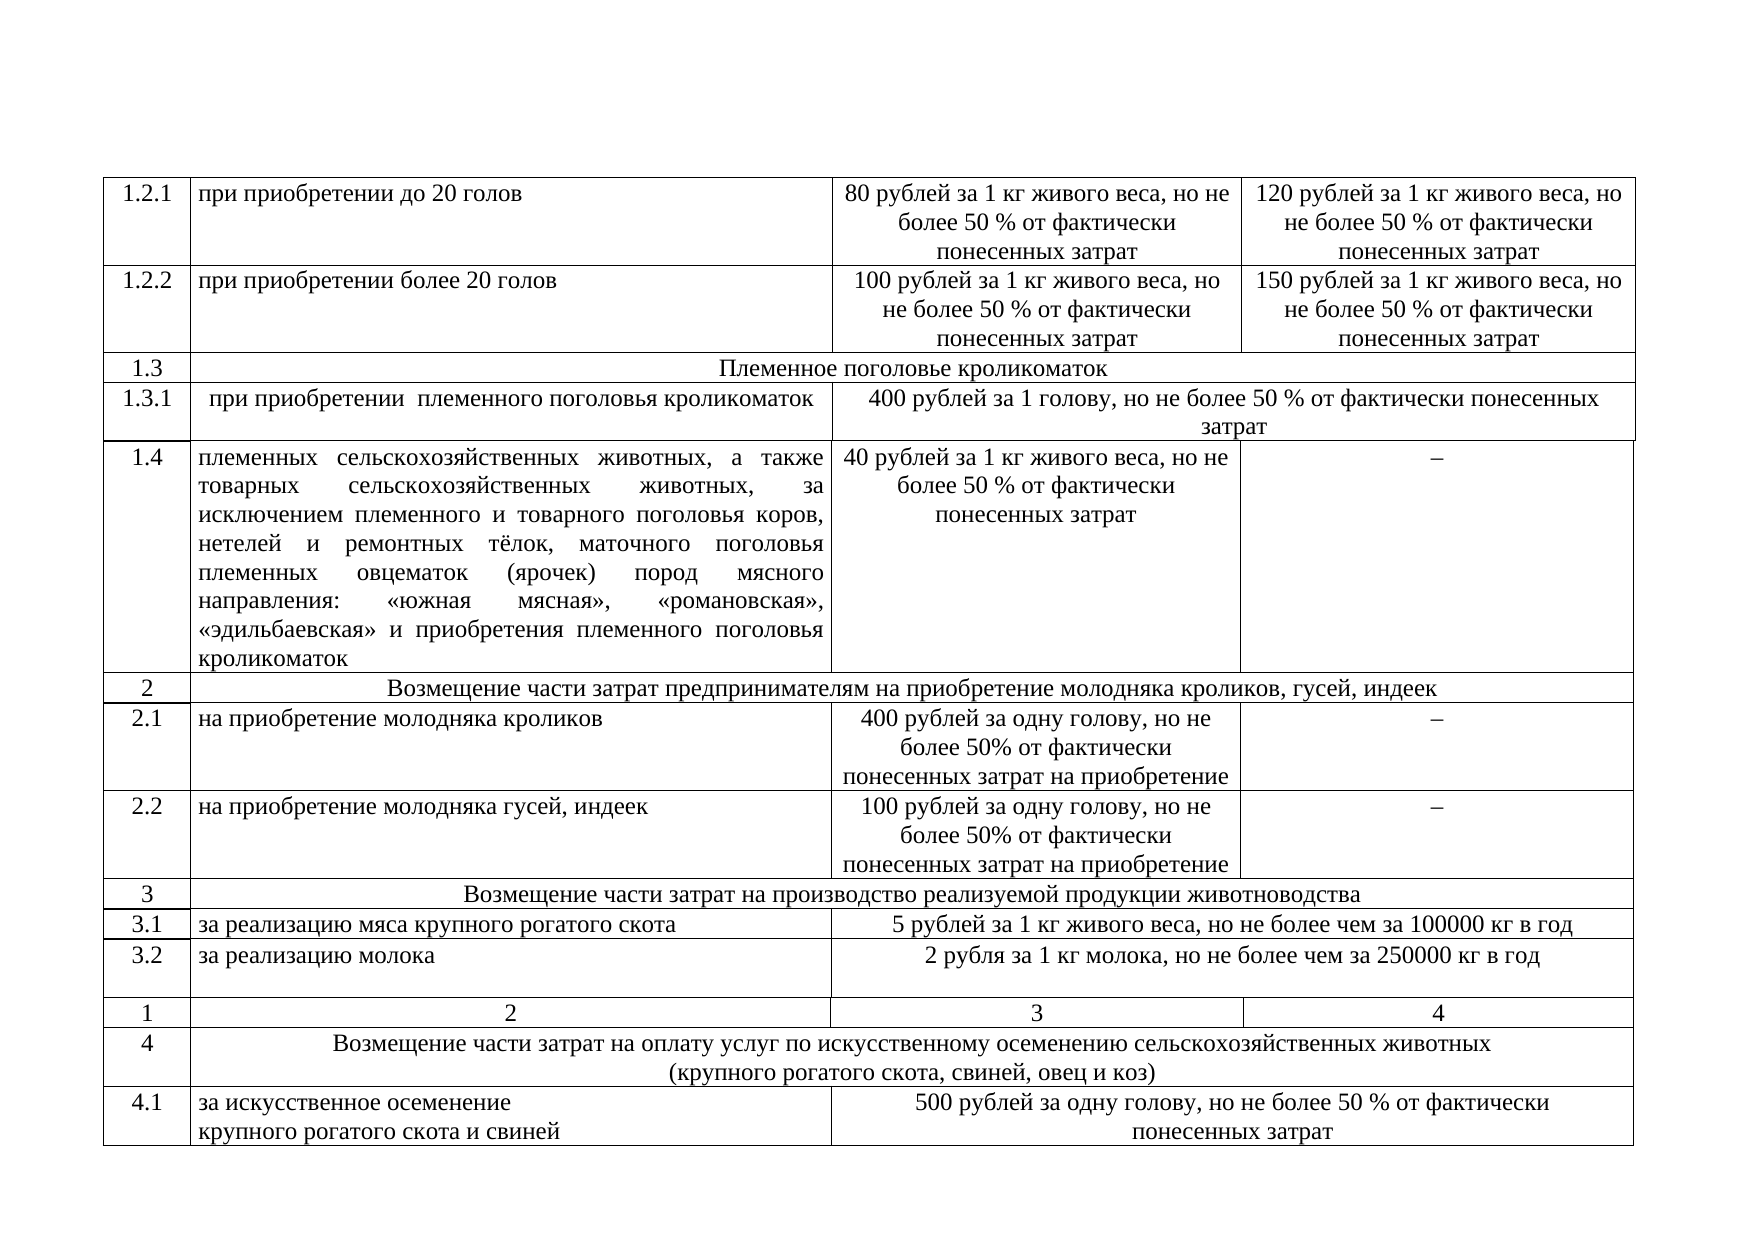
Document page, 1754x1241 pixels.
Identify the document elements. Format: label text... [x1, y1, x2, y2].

table_cell Племенное поголовье кроликоматок [191, 353, 1635, 382]
table_cell 1.2.1 [104, 178, 190, 264]
table_cell 2.2 [104, 791, 190, 878]
table_cell при приобретении племенного поголовья кроликоматок [191, 383, 832, 440]
table_cell 3.2 [104, 940, 190, 997]
table_cell за искусственное осеменение крупного рогатого скота и свиней [191, 1087, 831, 1145]
table_cell 4.1 [104, 1087, 190, 1145]
table_cell 2 рубля за молока, но не более чем за в год [832, 939, 1633, 997]
table_cell 4 [104, 1028, 190, 1086]
table_cell 1.3.1 [104, 383, 190, 440]
table_cell 500 рублей за одну голову, но не более 50 % от фактически понесенных затрат [832, 1087, 1633, 1145]
table_cell 2 [104, 673, 190, 702]
table_cell 1.2.2 [104, 266, 190, 352]
table_cell на приобретение молодняка гусей, индеек [191, 791, 831, 878]
table_cell 3 [831, 998, 1243, 1027]
table_cell 1.3 [104, 353, 190, 382]
table_cell при приобретении до 20 голов [191, 178, 832, 264]
table_cell 80 рублей за живого веса, но не более 50 % от фактически понесенных затрат [833, 178, 1241, 264]
table_cell 40 рублей за живого веса, но не более 50 % от фактически понесенных затрат [832, 441, 1240, 672]
table_cell 3 [104, 879, 190, 908]
table_cell 1.4 [104, 442, 190, 672]
table_cell Возмещение части затрат на производство реализуемой продукции животноводства [191, 879, 1633, 908]
table_cell 5 рублей за живого веса, но не более чем за в год [832, 909, 1633, 938]
table_cell Возмещение части затрат на оплату услуг по искусственному осеменению сельскохозяйственных животных (крупного рогатого скота, свиней, овец и коз) [191, 1028, 1633, 1086]
table_cell при приобретении более 20 голов [191, 266, 832, 352]
table_cell – [1241, 441, 1633, 672]
table_cell за реализацию мяса крупного рогатого скота [191, 909, 831, 938]
table_cell 150 рублей за живого веса, но не более 50 % от фактически понесенных затрат [1242, 266, 1635, 352]
table_cell 3.1 [104, 910, 190, 938]
table_cell 4 [1244, 998, 1633, 1027]
table_cell на приобретение молодняка кроликов [191, 703, 831, 790]
table_cell Возмещение части затрат предпринимателям на приобретение молодняка кроликов, гусей, индеек [191, 673, 1633, 702]
table_cell 400 рублей за одну голову, но не более 50% от фактически понесенных затрат на приобретение [832, 703, 1240, 790]
table_cell племенных сельскохозяйственных животных, а также товарных сельскохозяйственных животных, за исключением племенного и товарного поголовья коров, нетелей и ремонтных тёлок, маточного поголовья племенных овцематок (ярочек) пород мясного направления: «южная мясная», «романовская», «эдильбаевская» и приобретения племенного поголовья кроликоматок [191, 441, 831, 672]
table_cell 100 рублей за живого веса, но не более 50 % от фактически понесенных затрат [833, 266, 1241, 352]
table_cell 400 рублей за 1 голову, но не более 50 % от фактически понесенных затрат [833, 383, 1635, 440]
table_cell 1 [104, 998, 190, 1027]
table_cell 100 рублей за одну голову, но не более 50% от фактически понесенных затрат на приобретение [832, 791, 1240, 878]
table_cell 120 рублей за живого веса, но не более 50 % от фактически понесенных затрат [1242, 178, 1635, 264]
table_cell – [1241, 703, 1633, 790]
table_cell 2.1 [104, 704, 190, 790]
table_cell за реализацию молока [191, 939, 831, 997]
table_cell – [1241, 791, 1633, 878]
table_cell 2 [191, 998, 830, 1027]
